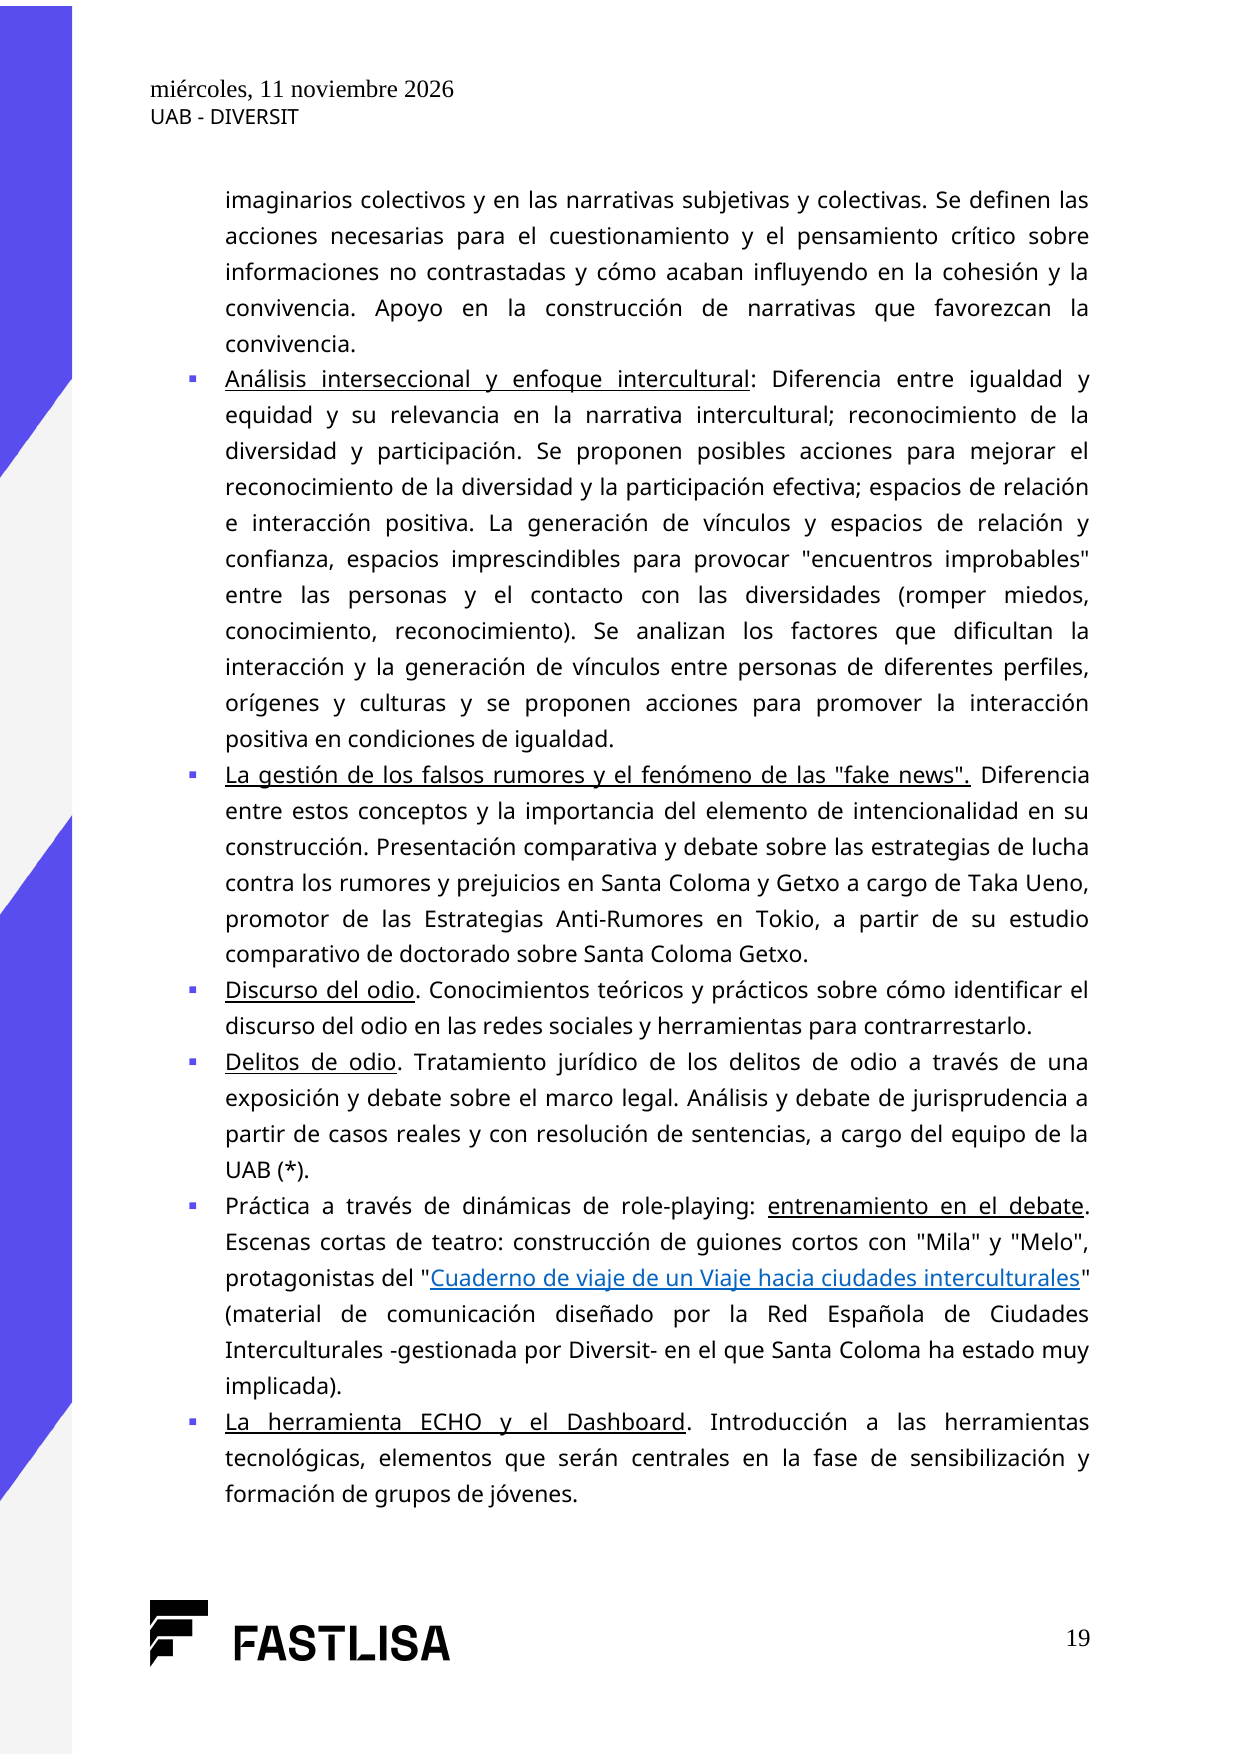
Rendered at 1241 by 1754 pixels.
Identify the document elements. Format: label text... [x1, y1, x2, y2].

list La herramienta ECHO y el Dashboard. Introducción a las herramientas tecnológicas, elementos que serán centrales en la fase de sensibilización y formación de grupos de jóvenes. [187, 1406, 1090, 1509]
list Delitos de odio. Tratamiento jurídico de los delitos de odio a través de una exposición y debate sobre el marco legal. Análisis y debate de jurisprudencia a partir de casos reales y con resolución de sentencias, a cargo del equipo de la UAB (*). [187, 1046, 1090, 1185]
picture [150, 1600, 208, 1667]
list Práctica a través de dinámicas de role-playing: entrenamiento en el debate. Escenas cortas de teatro: construcción de guiones cortos con "Mila" y "Melo", protagonistas del "Cuaderno de viaje de un Viaje hacia ciudades interculturales" (material de comunicación diseñado por la Red Española de Ciudades Interculturales -gestionada por Diversit- en el que Santa Coloma ha estado muy implicada). [187, 1190, 1090, 1401]
picture [234, 1625, 450, 1661]
list Análisis interseccional y enfoque intercultural: Diferencia entre igualdad y equidad y su relevancia en la narrativa intercultural; reconocimiento de la diversidad y participación. Se proponen posibles acciones para mejorar el reconocimiento de la diversidad y la participación efectiva; espacios de relación e interacción positiva. La generación de vínculos y espacios de relación y confianza, espacios imprescindibles para provocar "encuentros improbables" entre las personas y el contacto con las diversidades (romper miedos, conocimiento, reconocimiento). Se analizan los factores que dificultan la interacción y la generación de vínculos entre personas de diferentes perfiles, orígenes y culturas y se proponen acciones para promover la interacción positiva en condiciones de igualdad. [187, 363, 1090, 754]
list La gestión de los falsos rumores y el fenómeno de las "fake news". Diferencia entre estos conceptos y la importancia del elemento de intencionalidad en su construcción. Presentación comparativa y debate sobre las estrategias de lucha contra los rumores y prejuicios en Santa Coloma y Getxo a cargo de Taka Ueno, promotor de las Estrategias Anti-Rumores en Tokio, a partir de su estudio comparativo de doctorado sobre Santa Coloma Getxo. [187, 759, 1090, 970]
list Discurso del odio. Conocimientos teóricos y prácticos sobre cómo identificar el discurso del odio en las redes sociales y herramientas para contrarrestarlo. [187, 974, 1090, 1042]
picture [0, 6, 73, 1754]
